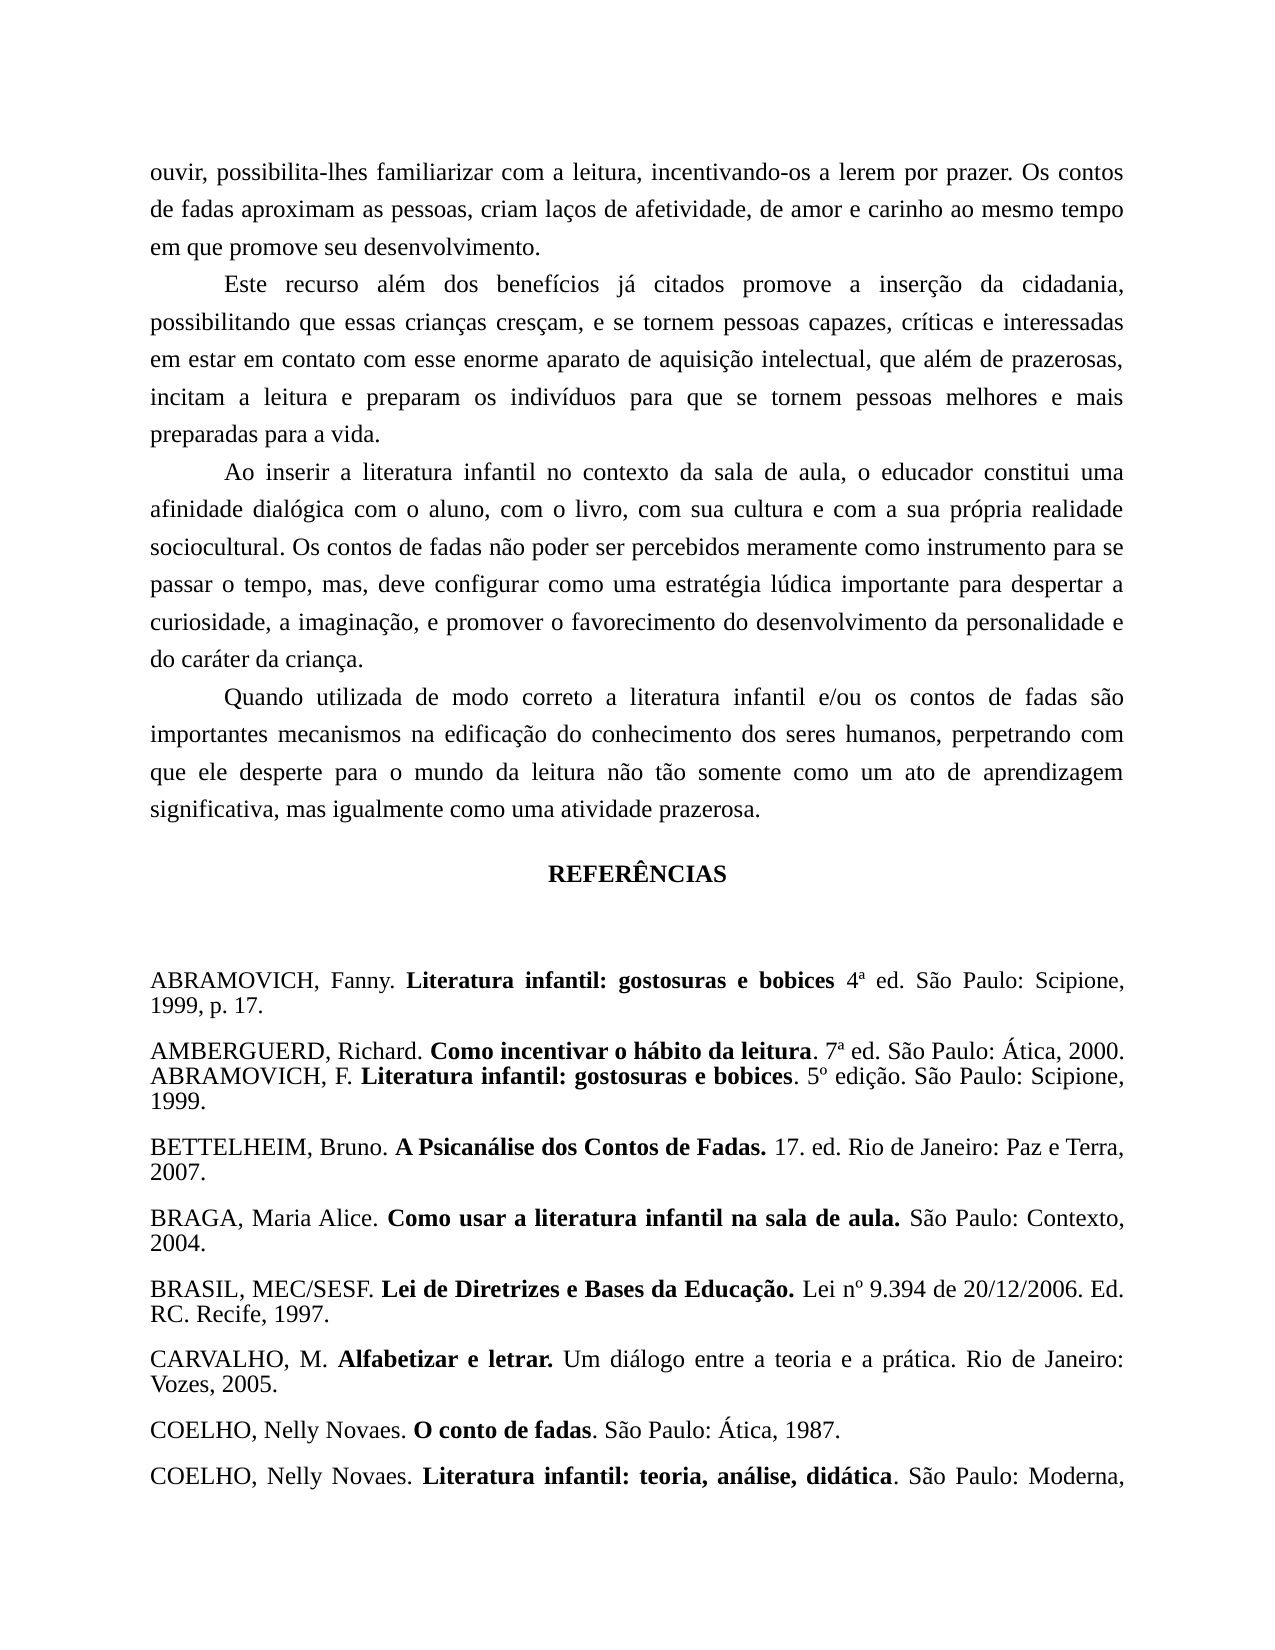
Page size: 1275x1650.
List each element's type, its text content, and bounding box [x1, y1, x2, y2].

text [150, 150, 1125, 262]
text Ao inserir a literatura infantil no contexto da sala de aula, o educador constitui uma afinidade dialógica com o aluno, com o livro, com sua cultura e com a sua própria realidade sociocultural. Os contos de fadas não poder ser percebidos meramente como instrumento para se passar o tempo, mas, deve configurar como uma estratégia lúdica importante para despertar a curiosidade, a imaginação, e promover o favorecimento do desenvolvimento da personalidade e do caráter da criança. [150, 450, 1125, 675]
text ABRAMOVICH, Fanny. Literatura infantil: gostosuras e bobices 4ª ed. São Paulo: Scipione, 1999, p. 17. [150, 969, 1125, 1019]
text REFERÊNCIAS [643, 862, 1125, 887]
text BETTELHEIM, Bruno. A Psicanálise dos Contos de Fadas. 17. ed. Rio de Janeiro: Paz e Terra, 2007. [150, 1135, 1125, 1185]
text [150, 1464, 1125, 1489]
text COELHO, Nelly Novaes. O conto de fadas. São Paulo: Ática, 1987. [150, 1419, 1125, 1444]
text Este recurso além dos benefícios já citados promove a inserção da cidadania, possibilitando que essas crianças cresçam, e se tornem pessoas capazes, críticas e interessadas em estar em contato com esse enorme aparato de aquisição intelectual, que além de prazerosas, incitam a leitura e preparam os indivíduos para que se tornem pessoas melhores e mais preparadas para a vida. [150, 262, 1125, 450]
text REFERÊNCIAS [150, 862, 637, 887]
text BRASIL, MEC/SESF. Lei de Diretrizes e Bases da Educação. Lei nº 9.394 de 20/12/2006. Ed. RC. Recife, 1997. [150, 1277, 1125, 1327]
text BRAGA, Maria Alice. Como usar a literatura infantil na sala de aula. São Paulo: Contexto, 2004. [150, 1206, 1125, 1256]
text CARVALHO, M. Alfabetizar e letrar. Um diálogo entre a teoria e a prática. Rio de Janeiro: Vozes, 2005. [150, 1348, 1125, 1398]
text Quando utilizada de modo correto a literatura infantil e/ou os contos de fadas são importantes mecanismos na edificação do conhecimento dos seres humanos, perpetrando com que ele desperte para o mundo da leitura não tão somente como um ato de aprendizagem significativa, mas igualmente como uma atividade prazerosa. [150, 675, 1125, 825]
text AMBERGUERD, Richard. Como incentivar o hábito da leitura. 7ª ed. São Paulo: Ática, 2000. ABRAMOVICH, F. Literatura infantil: gostosuras e bobices. 5º edição. São Paulo: Scipione, 1999. [150, 1039, 1125, 1114]
